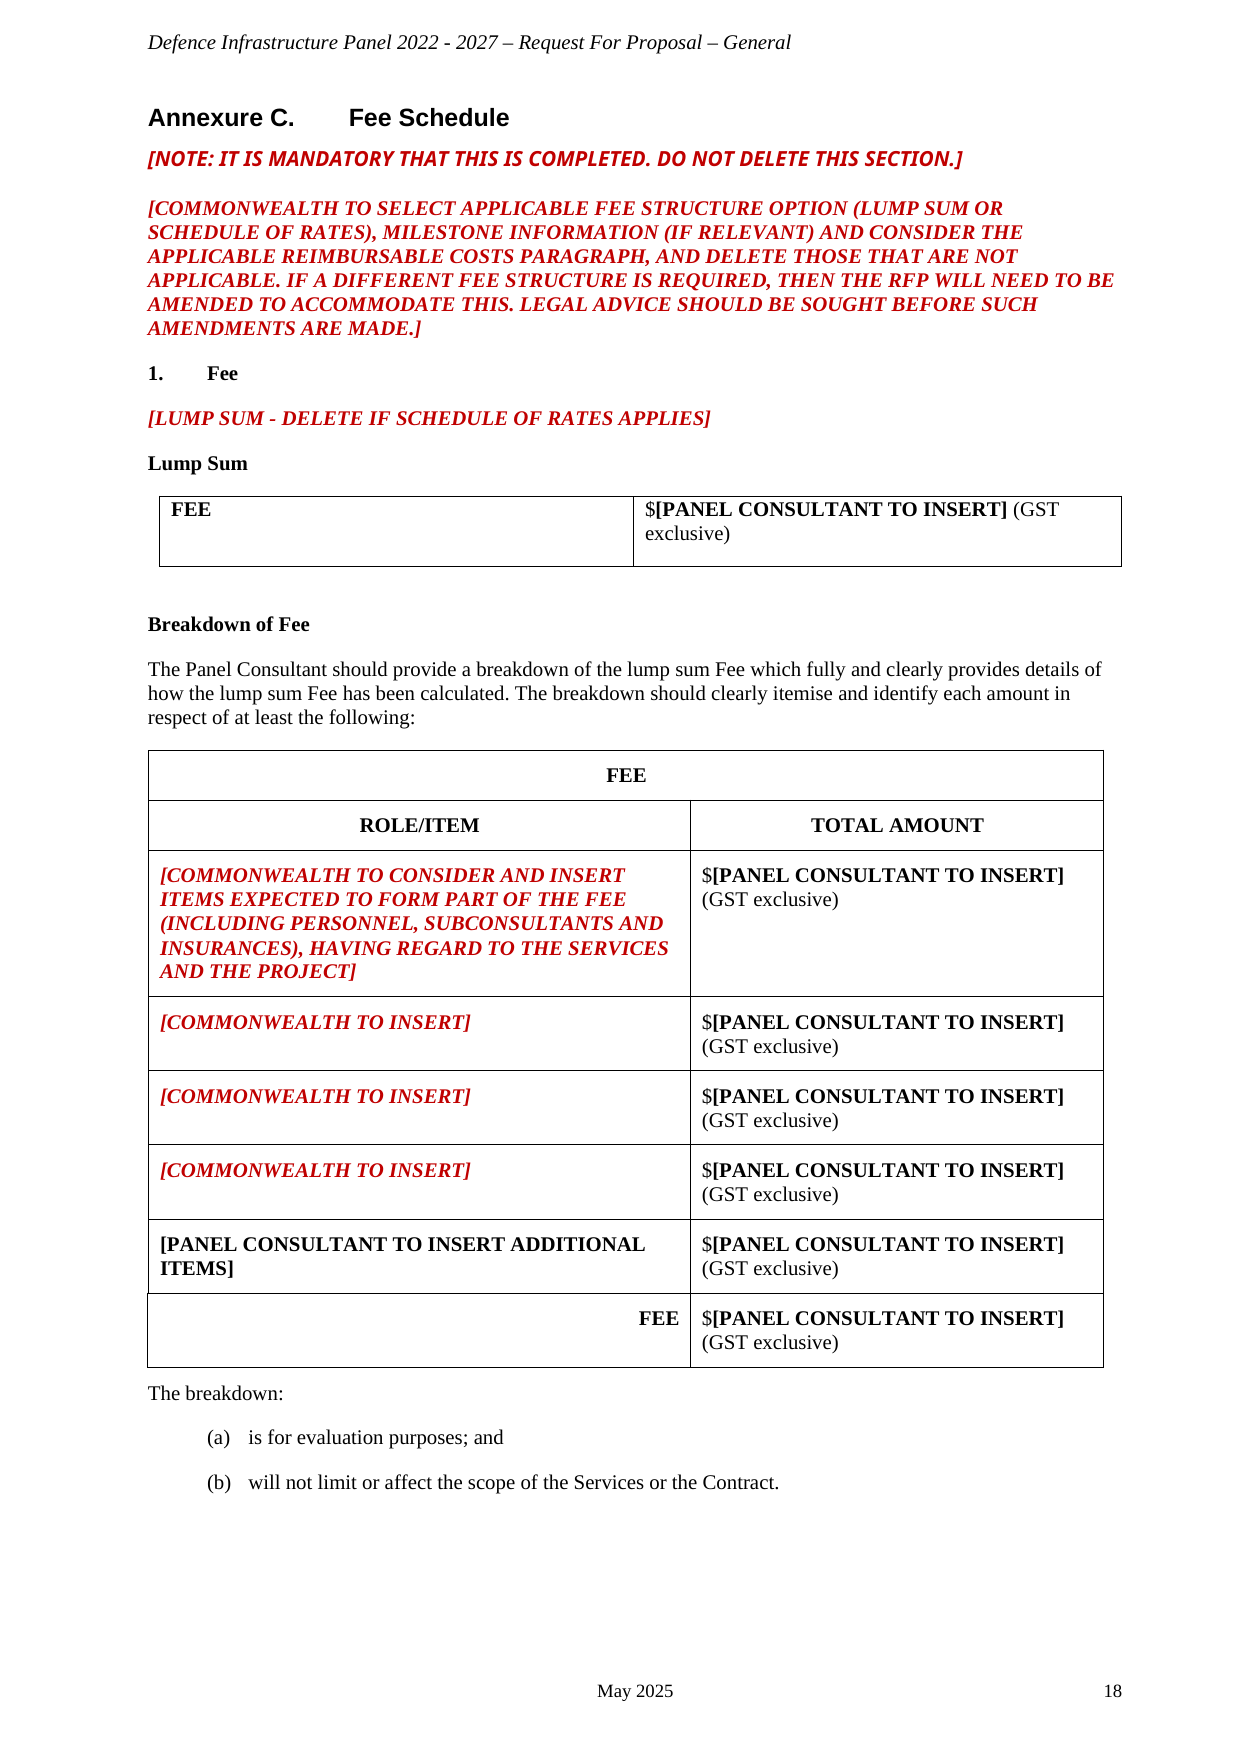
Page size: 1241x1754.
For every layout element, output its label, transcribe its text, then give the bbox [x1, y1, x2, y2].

table_cell [PANEL CONSULTANT TO INSERT ADDITIONAL ITEMS] [149, 1220, 690, 1293]
table_cell $[PANEL CONSULTANT TO INSERT] (GST exclusive) [691, 1145, 1103, 1218]
table_cell [COMMONWEALTH TO INSERT] [149, 997, 690, 1070]
table_cell [COMMONWEALTH TO INSERT] [149, 1145, 690, 1218]
text [COMMONWEALTH TO SELECT APPLICABLE FEE STRUCTURE OPTION (LUMP SUM OR SCHEDULE OF RATES), MILESTONE INFORMATION (IF RELEVANT) AND CONSIDER THE APPLICABLE REIMBURSABLE COSTS PARAGRAPH, AND DELETE THOSE THAT ARE NOT APPLICABLE. IF A DIFFERENT FEE STRUCTURE IS REQUIRED, THEN THE RFP WILL NEED TO BE AMENDED TO ACCOMMODATE THIS. LEGAL ADVICE SHOULD BE SOUGHT BEFORE SUCH AMENDMENTS ARE MADE.] [148, 196, 1122, 340]
subtitle Annexure C. Fee Schedule [148, 103, 1122, 132]
table_cell $[PANEL CONSULTANT TO INSERT] (GST exclusive) [691, 1220, 1103, 1293]
table_cell TOTAL AMOUNT [691, 801, 1103, 850]
subtitle [Note: It is mandatory that this is completed. Do not delete this section.] [148, 144, 1122, 173]
table_cell ROLE/ITEM [149, 801, 690, 850]
table_header $[PANEL CONSULTANT TO INSERT] (GST exclusive) [634, 497, 1121, 566]
table_cell $[PANEL CONSULTANT TO INSERT] (GST exclusive) [691, 997, 1103, 1070]
table_cell $[PANEL CONSULTANT TO INSERT] (GST exclusive) [691, 1071, 1103, 1144]
subtitle will not limit or affect the scope of the Services or the Contract. [207, 1470, 1122, 1494]
table_cell [COMMONWEALTH TO INSERT] [149, 1071, 690, 1144]
list 1. Fee [148, 361, 1122, 385]
text Breakdown of Fee [148, 612, 1122, 636]
table_header FEE [149, 751, 1103, 799]
text [LUMP SUM - DELETE IF SCHEDULE OF RATES APPLIES] [148, 406, 1122, 430]
text Lump Sum [148, 451, 1122, 475]
text The breakdown: [148, 1380, 1122, 1404]
text The Panel Consultant should provide a breakdown of the lump sum Fee which fully and clearly provides details of how the lump sum Fee has been calculated. The breakdown should clearly itemise and identify each amount in respect of at least the following: [148, 656, 1122, 729]
table_cell [COMMONWEALTH TO CONSIDER AND INSERT ITEMS EXPECTED TO FORM PART OF THE FEE (INCLUDING PERSONNEL, SUBCONSULTANTS AND INSURANCES), HAVING REGARD TO THE SERVICES AND THE PROJECT] [149, 851, 690, 996]
table_cell FEE [148, 1294, 690, 1367]
table_cell $[PANEL CONSULTANT TO INSERT] (GST exclusive) [691, 851, 1103, 996]
subtitle is for evaluation purposes; and [207, 1425, 1019, 1449]
table_cell $[PANEL CONSULTANT TO INSERT] (GST exclusive) [691, 1294, 1103, 1367]
table_header FEE [160, 497, 633, 566]
